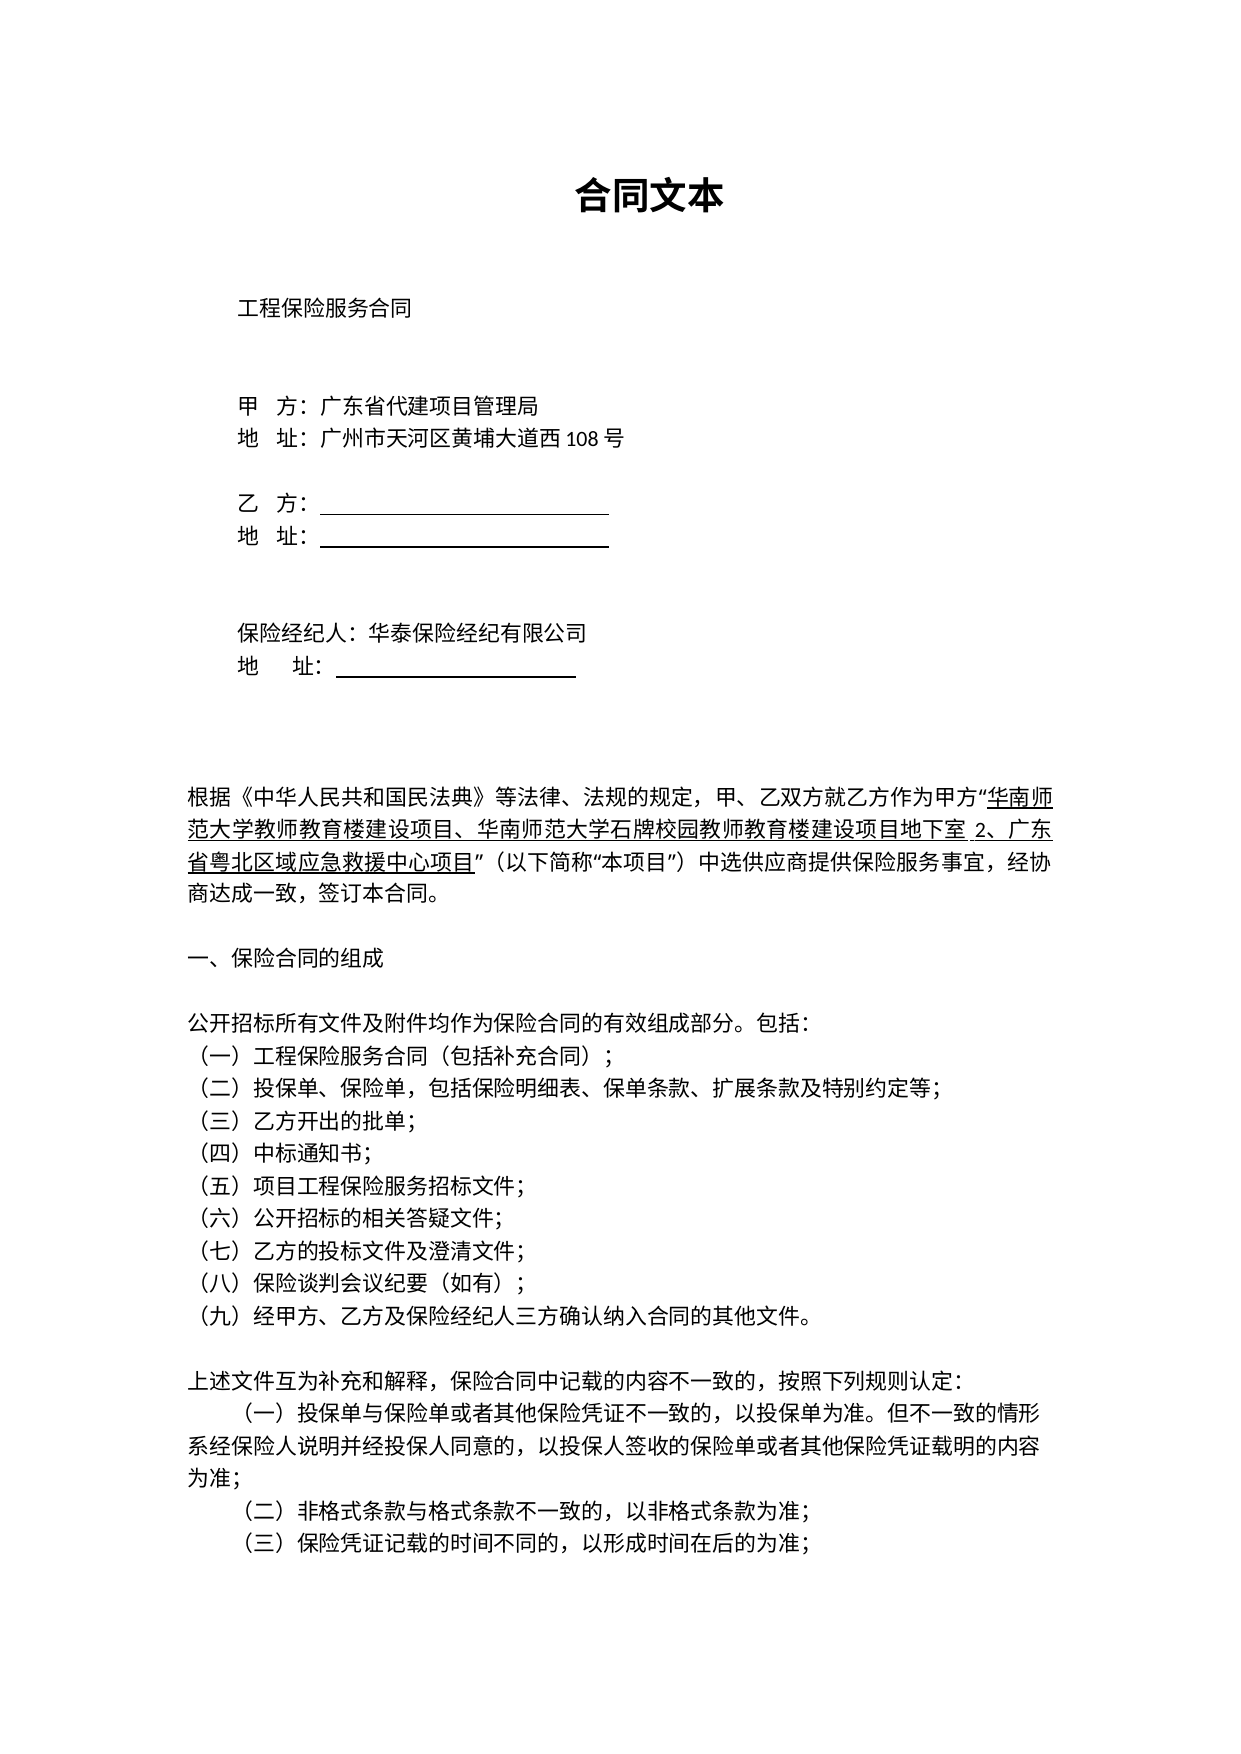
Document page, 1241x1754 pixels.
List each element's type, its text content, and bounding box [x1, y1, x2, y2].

text （四）中标通知书； [187, 1137, 1053, 1169]
text 保险经纪人：华泰保险经纪有限公司 [187, 617, 1053, 649]
text 公开招标所有文件及附件均作为保险合同的有效组成部分。包括： （一）工程保险服务合同（包括补充合同）； [187, 1007, 1053, 1072]
text （九）经甲方、乙方及保险经纪人三方确认纳入合同的其他文件。 [187, 1299, 1053, 1332]
text （八）保险谈判会议纪要（如有）； [187, 1267, 1053, 1299]
text 工程保险服务合同 [187, 292, 1053, 324]
text （二）投保单、保险单，包括保险明细表、保单条款、扩展条款及特别约定等； [187, 1072, 1053, 1104]
text 合同文本 [187, 162, 1053, 227]
text 地 址： [187, 649, 1053, 682]
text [187, 1364, 1053, 1559]
text （七）乙方的投标文件及澄清文件； [187, 1234, 1053, 1267]
text （三）乙方开出的批单； [187, 1104, 1053, 1137]
text 乙 方： [187, 487, 1053, 519]
text （五）项目工程保险服务招标文件； [187, 1169, 1053, 1202]
text 一、保险合同的组成 [187, 942, 1053, 974]
text 地 址： [187, 519, 1053, 552]
text 根据《中华人民共和国民法典》等法律、法规的规定，甲、乙双方就乙方作为甲方“华南师范大学教师教育楼建设项目、华南师范大学石牌校园教师教育楼建设项目地下室2、广东省粤北区域应急救援中心项目”（以下简称“本项目”）中选供应商提供保险服务事宜，经协商达成一致，签订本合同。 [187, 779, 1053, 909]
text （六）公开招标的相关答疑文件； [187, 1202, 1053, 1234]
text 地 址：广州市天河区黄埔大道西108号 [187, 422, 1053, 454]
text 甲 方：广东省代建项目管理局 [187, 389, 1053, 422]
